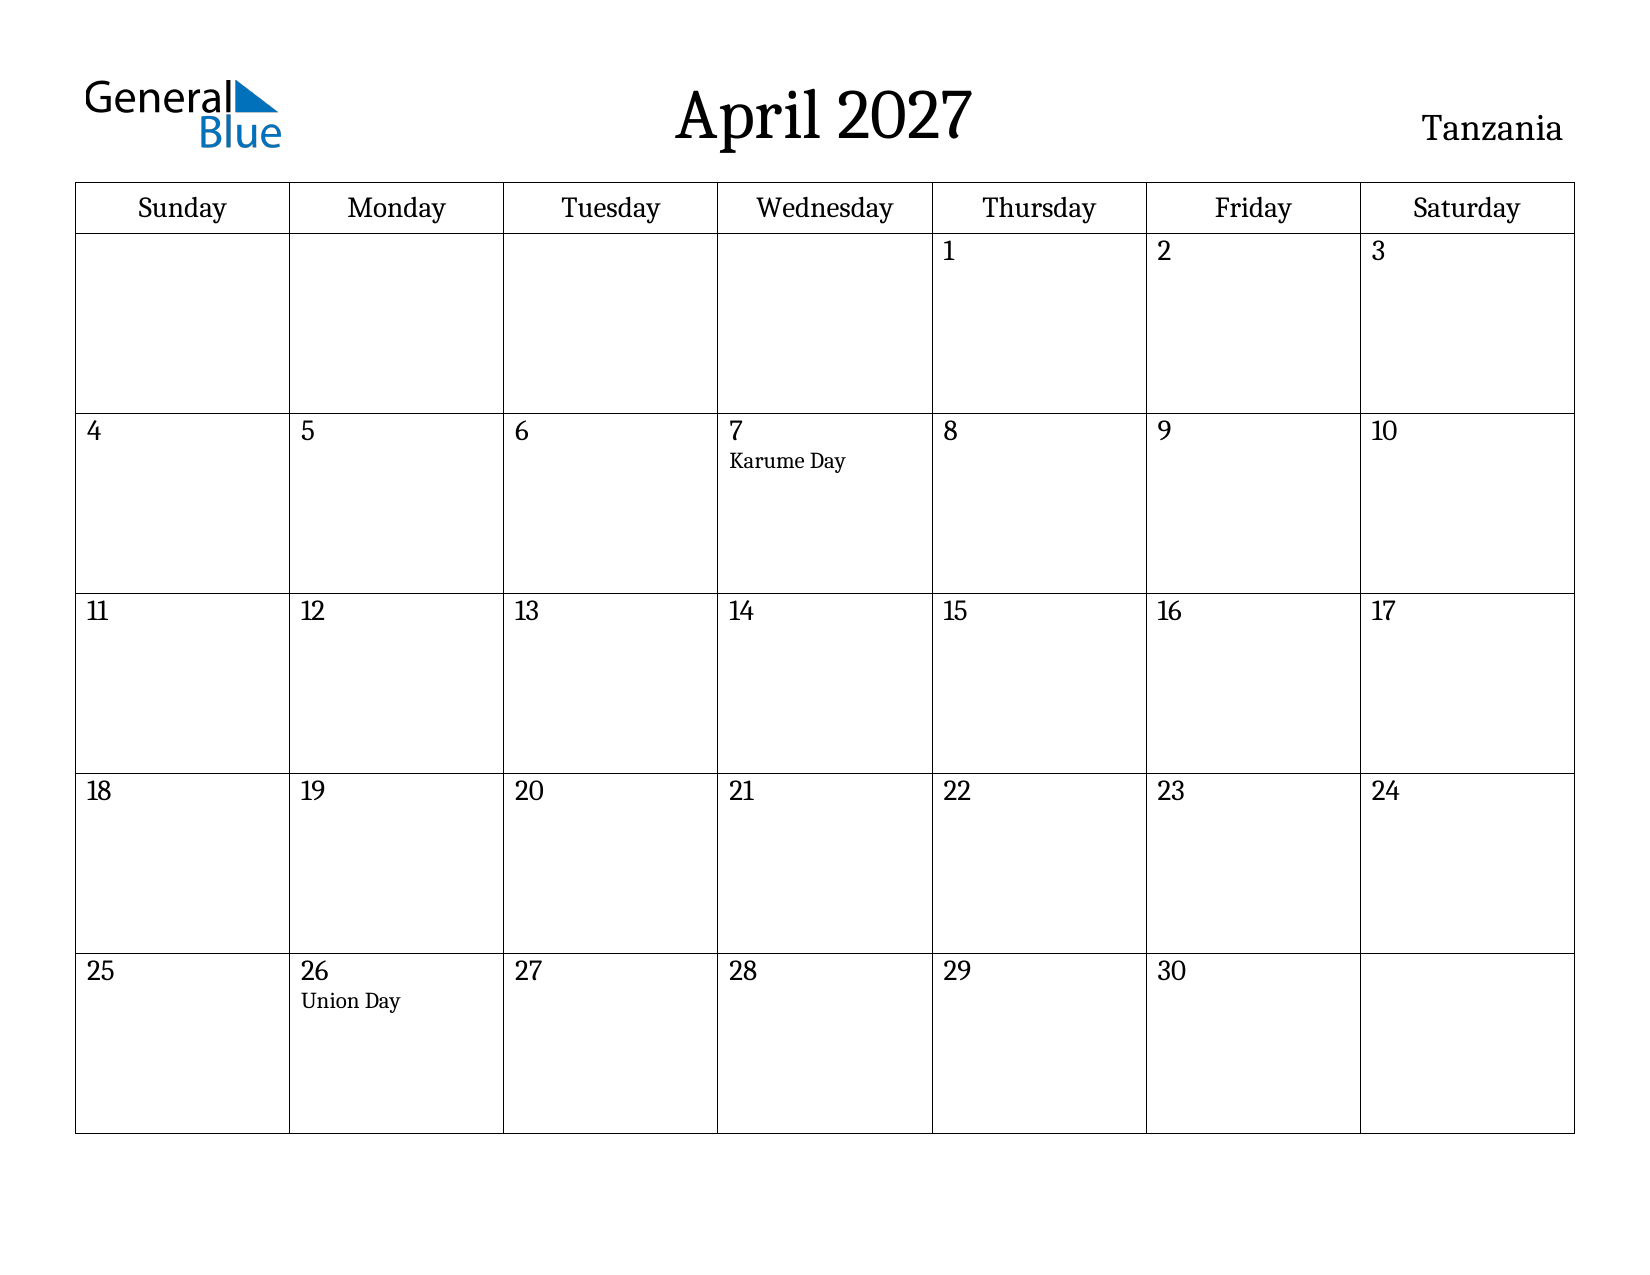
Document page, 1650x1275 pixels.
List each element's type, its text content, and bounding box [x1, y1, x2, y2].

table_cell [1147, 448, 1360, 593]
table_cell [290, 627, 503, 773]
table_cell 1 [933, 234, 1146, 267]
table_cell 26 [290, 954, 503, 987]
table_cell [504, 808, 717, 953]
table_cell [933, 448, 1146, 593]
table_cell 18 [76, 774, 289, 807]
table_cell [933, 988, 1146, 1133]
table_cell 6 [504, 414, 717, 447]
table_cell 11 [76, 594, 289, 627]
table_cell [1147, 627, 1360, 773]
table_cell [290, 808, 503, 953]
table_cell 16 [1147, 594, 1360, 627]
table_cell [76, 808, 289, 953]
table_cell 27 [504, 954, 717, 987]
table_cell Thursday [933, 183, 1146, 233]
table_cell [504, 267, 717, 413]
table_cell Union Day [290, 988, 503, 1133]
table_cell 12 [290, 594, 503, 627]
table_cell 5 [290, 414, 503, 447]
table_cell [1361, 448, 1574, 593]
table_header April 2027 [504, 75, 1146, 182]
table_cell [933, 808, 1146, 953]
table_cell 28 [718, 954, 932, 987]
table_cell Wednesday [718, 183, 932, 233]
table_cell [76, 448, 289, 593]
table_cell [1361, 627, 1574, 773]
table_cell [1147, 808, 1360, 953]
table_cell [718, 627, 932, 773]
table_cell 4 [76, 414, 289, 447]
table_cell 24 [1361, 774, 1574, 807]
table_cell 7 [718, 414, 932, 447]
table_cell [718, 267, 932, 413]
table_cell [718, 808, 932, 953]
table_cell [1147, 267, 1360, 413]
table_cell [290, 448, 503, 593]
table_cell 14 [718, 594, 932, 627]
table_cell 20 [504, 774, 717, 807]
table_cell [76, 627, 289, 773]
table_cell Friday [1147, 183, 1360, 233]
table_cell 23 [1147, 774, 1360, 807]
table_cell 9 [1147, 414, 1360, 447]
table_cell Tuesday [504, 183, 717, 233]
table_cell [1147, 988, 1360, 1133]
table_cell 25 [76, 954, 289, 987]
table_cell [504, 627, 717, 773]
table_cell 21 [718, 774, 932, 807]
table_cell 2 [1147, 234, 1360, 267]
table_cell Monday [290, 183, 503, 233]
table_cell Saturday [1361, 183, 1574, 233]
table_cell [718, 234, 932, 267]
table_cell 22 [933, 774, 1146, 807]
table_cell 8 [933, 414, 1146, 447]
table_cell 19 [290, 774, 503, 807]
table_cell Sunday [76, 183, 289, 233]
table_cell 10 [1361, 414, 1574, 447]
table_cell [1361, 988, 1574, 1133]
table_cell 30 [1147, 954, 1360, 987]
picture [86, 80, 281, 148]
table_cell [933, 267, 1146, 413]
table_cell [1361, 808, 1574, 953]
table_cell [504, 234, 717, 267]
table_cell 17 [1361, 594, 1574, 627]
table_cell 13 [504, 594, 717, 627]
table_cell [1361, 267, 1574, 413]
table_cell [718, 988, 932, 1133]
table_cell [504, 988, 717, 1133]
table_cell 29 [933, 954, 1146, 987]
table_cell [1361, 954, 1574, 987]
table_header [76, 75, 503, 182]
table_cell [504, 448, 717, 593]
table_cell [76, 988, 289, 1133]
table_cell Karume Day [718, 448, 932, 593]
table_cell [290, 267, 503, 413]
table_header Tanzania [1146, 75, 1574, 182]
table_cell [290, 234, 503, 267]
table_cell [933, 627, 1146, 773]
table_cell 3 [1361, 234, 1574, 267]
table_cell [76, 234, 289, 267]
table_cell 15 [933, 594, 1146, 627]
table_cell [76, 267, 289, 413]
